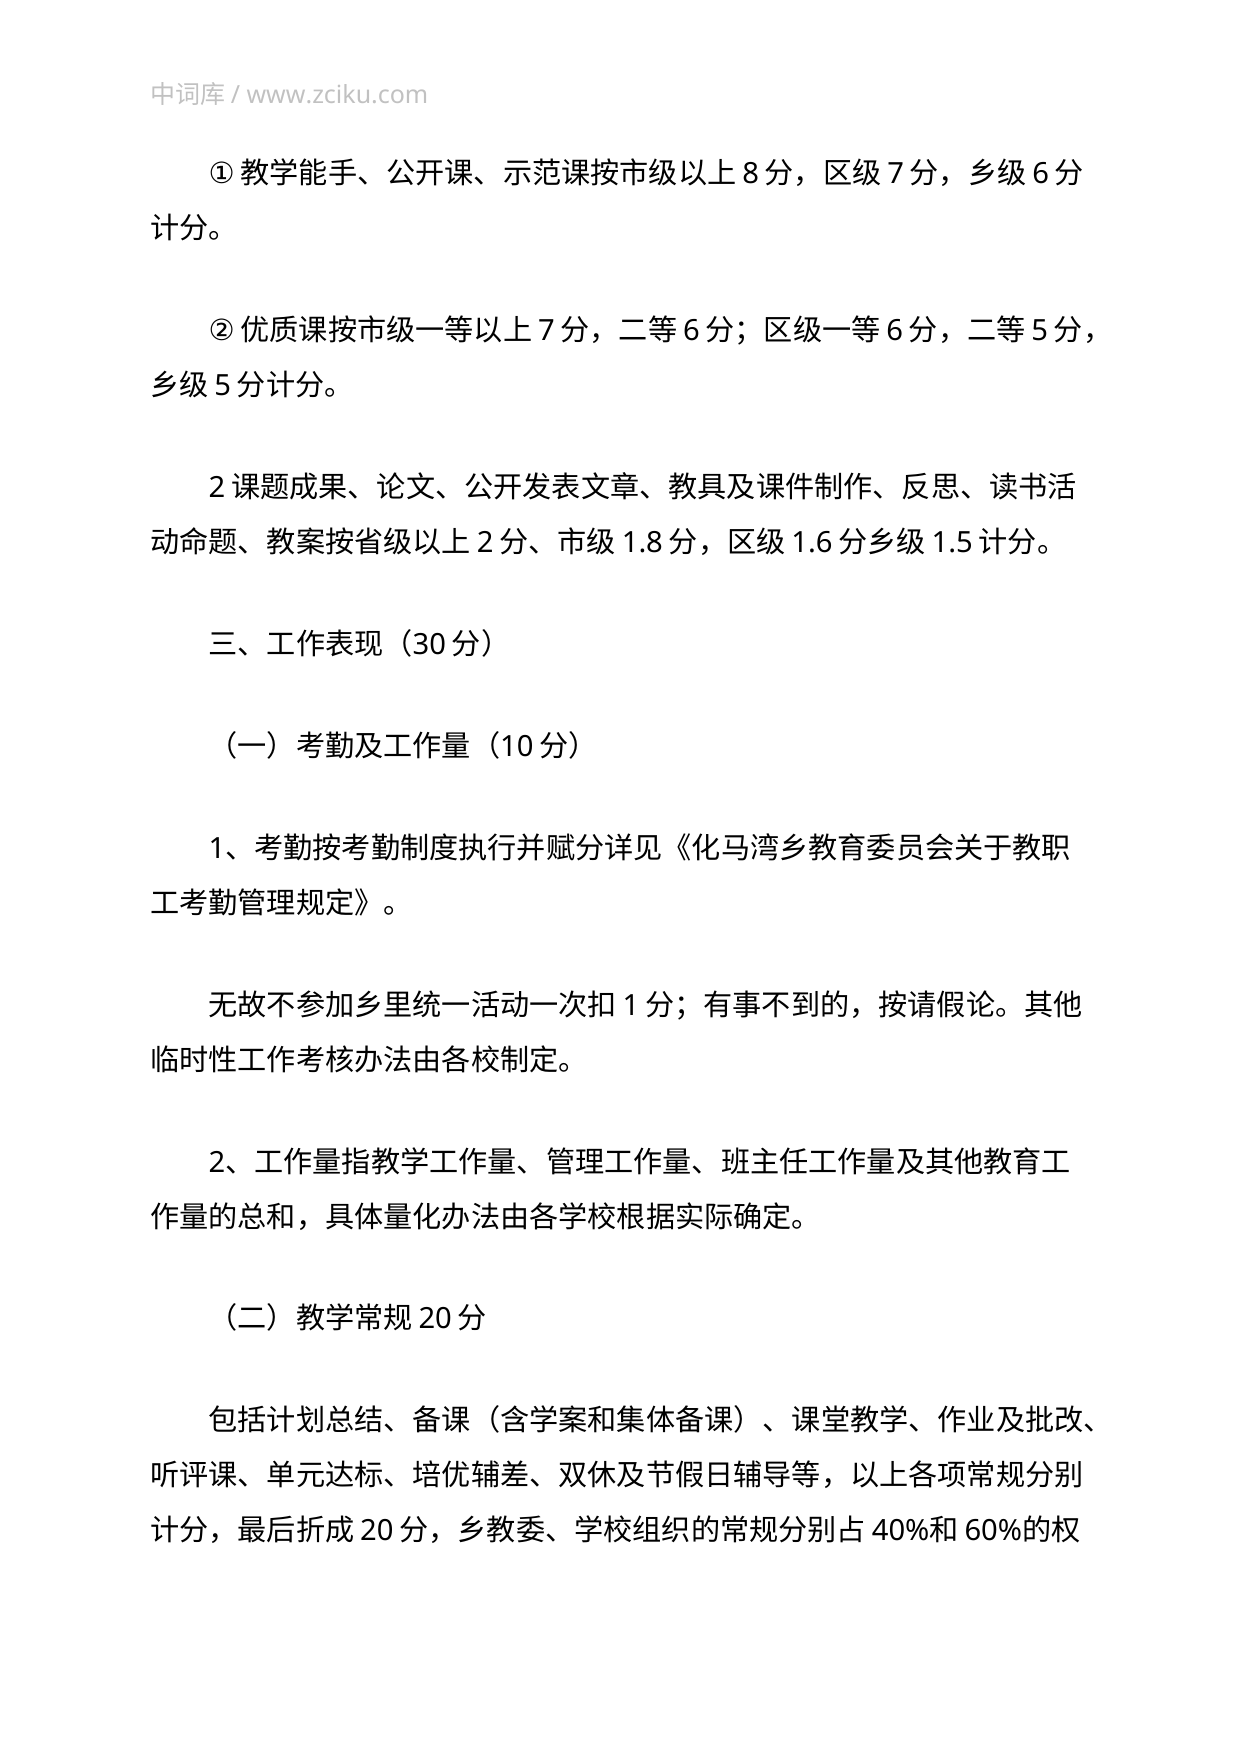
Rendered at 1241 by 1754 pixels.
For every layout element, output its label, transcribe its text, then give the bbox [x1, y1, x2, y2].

text （一）考勤及工作量（10分） [150, 723, 1090, 765]
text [150, 1397, 1090, 1549]
text 无故不参加乡里统一活动一次扣1分；有事不到的，按请假论。其他临时性工作考核办法由各校制定。 [150, 981, 1090, 1079]
text （二）教学常规20分 [150, 1295, 1090, 1337]
text ②优质课按市级一等以上7分，二等6分；区级一等6分，二等5分，乡级5分计分。 [150, 307, 1090, 404]
text 2课题成果、论文、公开发表文章、教具及课件制作、反思、读书活动命题、教案按省级以上2分、市级1.8分，区级1.6分乡级1.5计分。 [150, 464, 1090, 561]
text 2、工作量指教学工作量、管理工作量、班主任工作量及其他教育工作量的总和，具体量化办法由各学校根据实际确定。 [150, 1138, 1090, 1236]
text ①教学能手、公开课、示范课按市级以上8分，区级7分，乡级6分计分。 [150, 150, 1090, 247]
text 1、考勤按考勤制度执行并赋分详见《化马湾乡教育委员会关于教职工考勤管理规定》。 [150, 825, 1090, 922]
text 三、工作表现（30分） [150, 621, 1090, 663]
